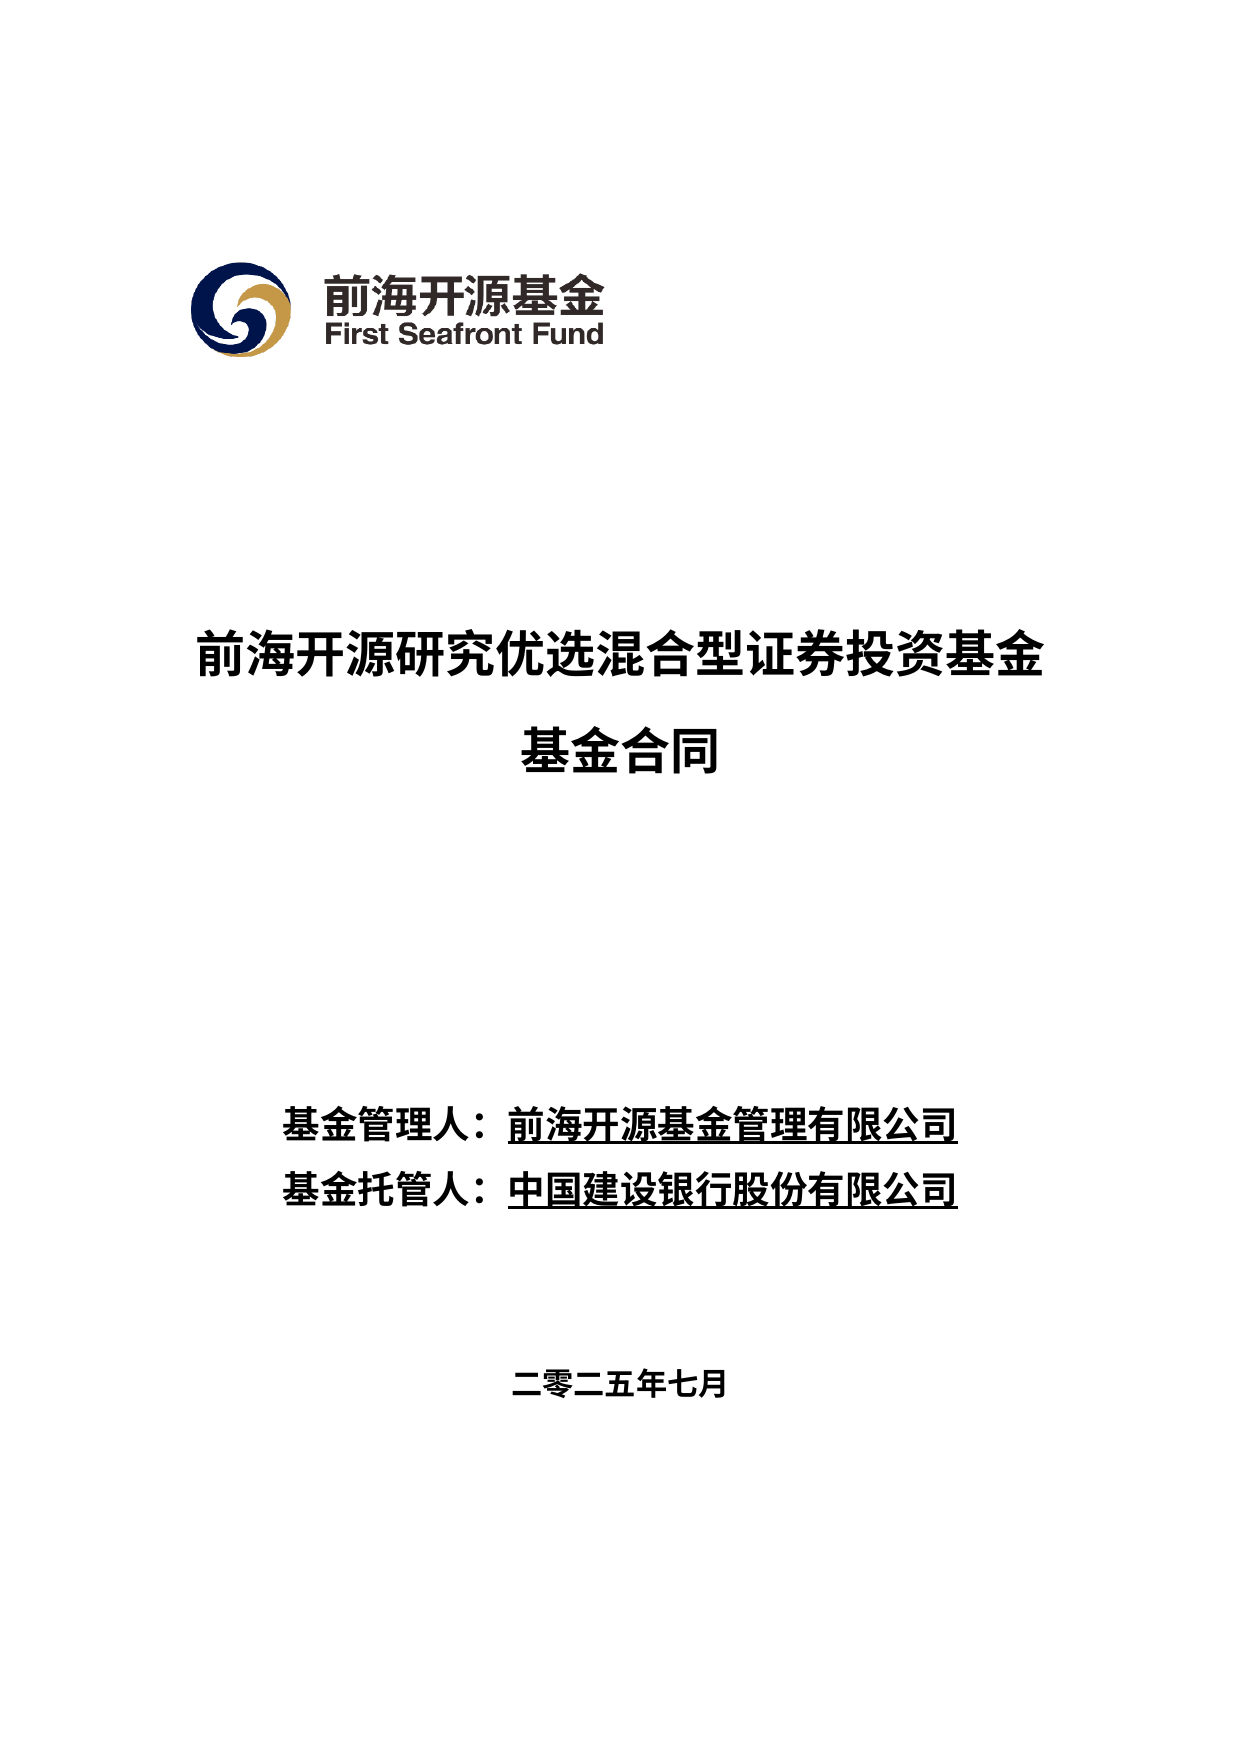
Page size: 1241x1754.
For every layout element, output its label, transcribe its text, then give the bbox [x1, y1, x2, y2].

text 基金管理人：前海开源基金管理有限公司 [187, 1089, 1053, 1154]
picture [187, 258, 613, 361]
text 二零二五年七月 [187, 1349, 1053, 1414]
text 前海开源研究优选混合型证券投资基金 [187, 602, 1053, 699]
text 基金托管人：中国建设银行股份有限公司 [187, 1154, 1053, 1219]
text 基金合同 [187, 699, 1053, 797]
